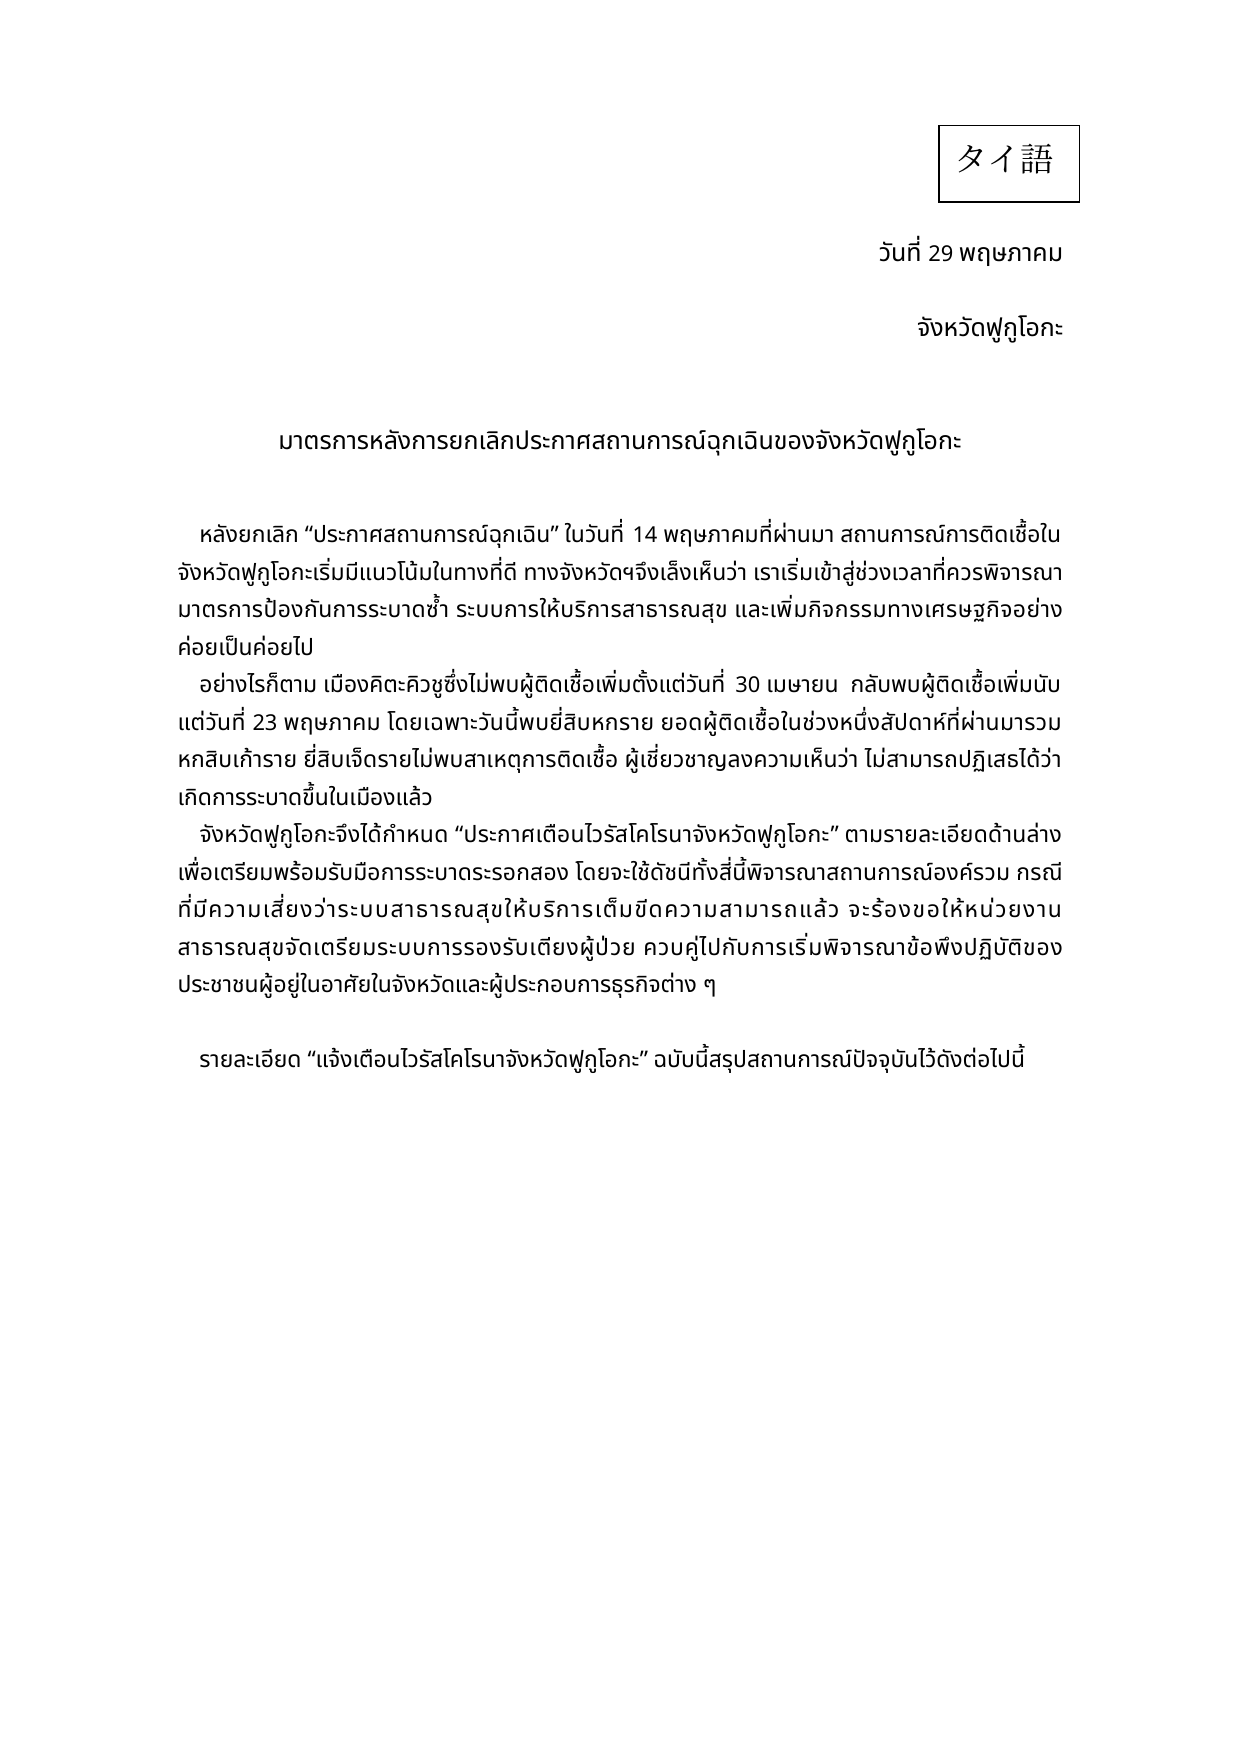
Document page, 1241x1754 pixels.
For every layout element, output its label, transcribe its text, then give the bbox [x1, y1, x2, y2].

text อย่างไรก็ตาม เมืองคิตะคิวชูซึ่งไม่พบผู้ติดเชื้อเพิ่มตั้งแต่วันที่ 30 เมษายน กลับพบผู้ติดเชื้อเพิ่มนับแต่วันที่ 23 พฤษภาคม โดยเฉพาะวันนี้พบยี่สิบหกราย ยอดผู้ติดเชื้อในช่วงหนึ่งสัปดาห์ที่ผ่านมารวมหกสิบเก้าราย ยี่สิบเจ็ดรายไม่พบสาเหตุการติดเชื้อ ผู้เชี่ยวชาญลงความเห็นว่า ไม่สามารถปฏิเสธได้ว่าเกิดการระบาดขึ้นในเมืองแล้ว [177, 667, 1063, 817]
text รายละเอียด “แจ้งเตือนไวรัสโคโรนาจังหวัดฟูกูโอกะ” ฉบับนี้สรุปสถานการณ์ปัจจุบันไว้ดังต่อไปนี้ [177, 1042, 1063, 1079]
text จังหวัดฟูกูโอกะ [177, 292, 1063, 367]
text จังหวัดฟูกูโอกะจึงได้กำหนด “ประกาศเตือนไวรัสโคโรนาจังหวัดฟูกูโอกะ” ตามรายละเอียดด้านล่าง เพื่อเตรียมพร้อมรับมือการระบาดระรอกสอง โดยจะใช้ดัชนีทั้งสี่นี้พิจารณาสถานการณ์องค์รวม กรณีที่มีความเสี่ยงว่าระบบสาธารณสุขให้บริการเต็มขีดความสามารถแล้ว จะร้องขอให้หน่วยงานสาธารณสุขจัดเตรียมระบบการรองรับเตียงผู้ป่วย ควบคู่ไปกับการเริ่มพิจารณาข้อพึงปฏิบัติของประชาชนผู้อยู่ในอาศัยในจังหวัดและผู้ประกอบการธุรกิจต่าง ๆ [177, 817, 1063, 1004]
text วันที่ 29 พฤษภาคม [177, 217, 1063, 292]
text หลังยกเลิก “ประกาศสถานการณ์ฉุกเฉิน” ในวันที่ 14 พฤษภาคมที่ผ่านมา สถานการณ์การติดเชื้อในจังหวัดฟูกูโอกะเริ่มมีแนวโน้มในทางที่ดี ทางจังหวัดฯจึงเล็งเห็นว่า เราเริ่มเข้าสู่ช่วงเวลาที่ควรพิจารณามาตรการป้องกันการระบาดซ้ำ ระบบการให้บริการสาธารณสุข และเพิ่มกิจกรรมทางเศรษฐกิจอย่างค่อยเป็นค่อยไป [177, 517, 1063, 667]
text มาตรการหลังการยกเลิกประกาศสถานการณ์ฉุกเฉินของจังหวัดฟูกูโอกะ [177, 404, 1063, 479]
